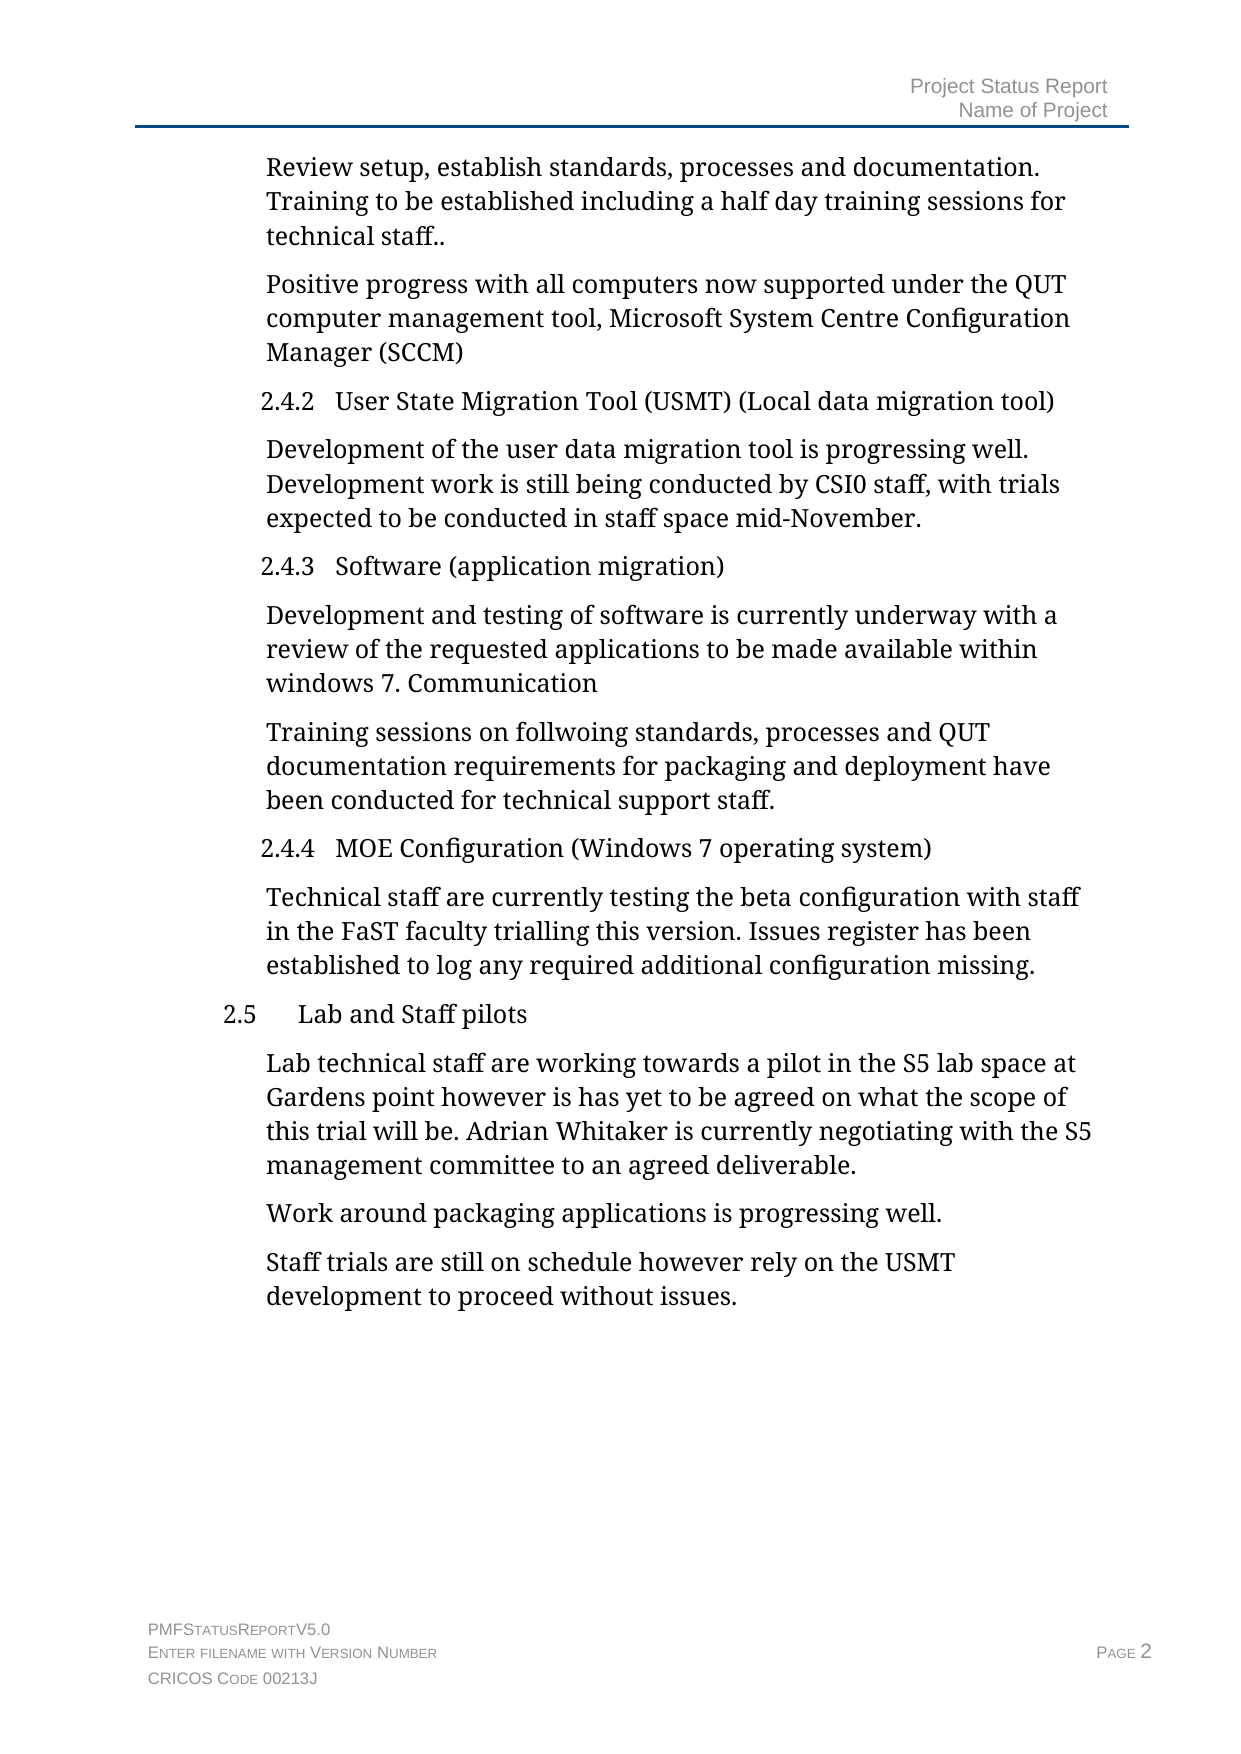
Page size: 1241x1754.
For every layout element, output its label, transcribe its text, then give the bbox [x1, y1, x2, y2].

list Lab and Staff pilots [223, 997, 1107, 1031]
text Staff trials are still on schedule however rely on the USMT development to proceed without issues. [266, 1245, 1107, 1313]
text Technical staff are currently testing the beta configuration with staff in the FaST faculty trialling this version. Issues register has been established to log any required additional configuration missing. [266, 880, 1107, 982]
text Work around packaging applications is progressing well. [266, 1196, 1107, 1230]
list User State Migration Tool (USMT) (Local data migration tool) [260, 383, 1107, 418]
text Review setup, establish standards, processes and documentation. Training to be established including a half day training sessions for technical staff.. [266, 150, 1107, 252]
text Development and testing of software is currently underway with a review of the requested applications to be made available within windows 7. Communication [266, 598, 1107, 700]
list MOE Configuration (Windows 7 operating system) [260, 831, 1107, 865]
text Training sessions on follwoing standards, processes and QUT documentation requirements for packaging and deployment have been conducted for technical support staff. [266, 714, 1107, 817]
text Lab technical staff are working towards a pilot in the S5 lab space at Gardens point however is has yet to be agreed on what the scope of this trial will be. Adrian Whitaker is currently negotiating with the S5 management committee to an agreed deliverable. [266, 1045, 1107, 1181]
text Positive progress with all computers now supported under the QUT computer management tool, Microsoft System Centre Configuration Manager (SCCM) [266, 267, 1107, 369]
text Development of the user data migration tool is progressing well. Development work is still being conducted by CSI0 staff, with trials expected to be conducted in staff space mid-November. [266, 432, 1107, 534]
list Software (application migration) [260, 549, 1107, 583]
